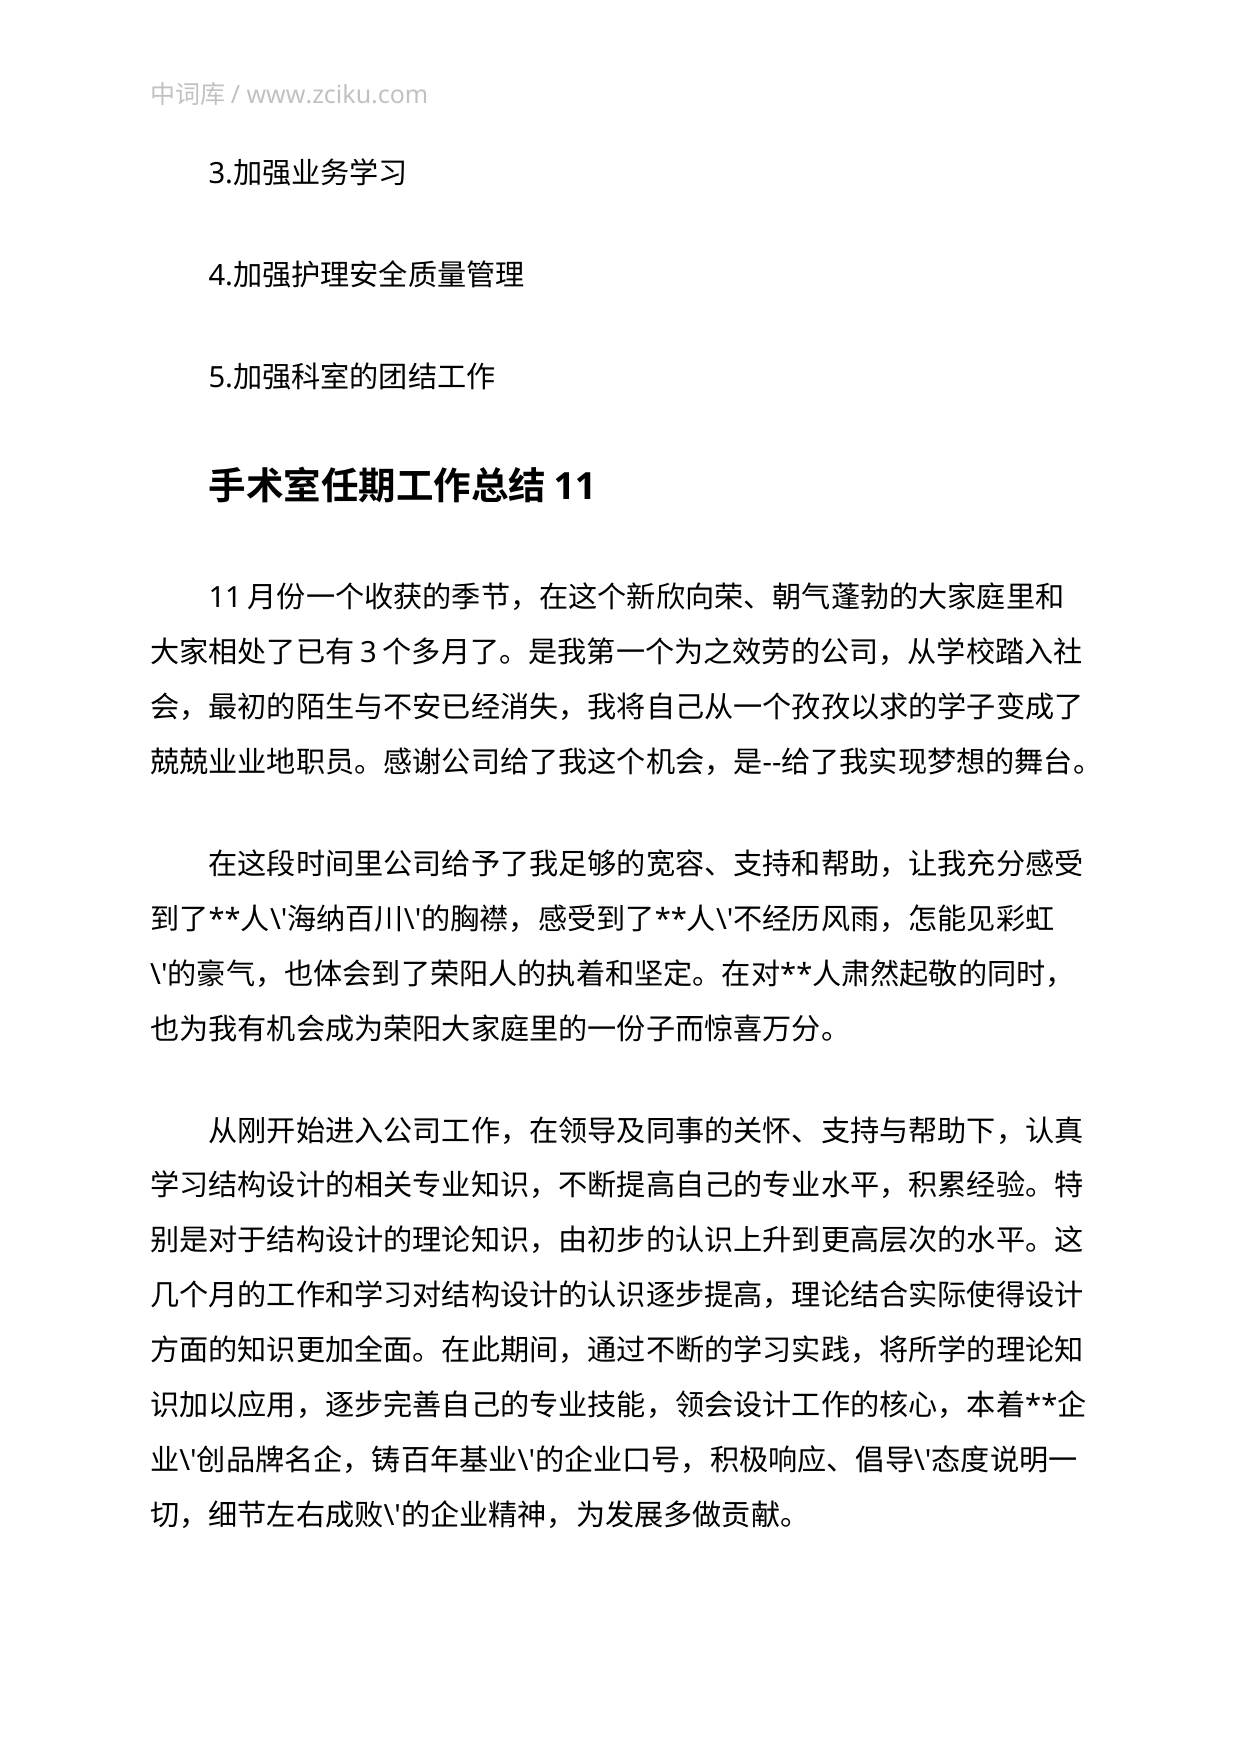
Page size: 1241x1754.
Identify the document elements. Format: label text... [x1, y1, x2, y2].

text 从刚开始进入公司工作，在领导及同事的关怀、支持与帮助下，认真学习结构设计的相关专业知识，不断提高自己的专业水平，积累经验。特别是对于结构设计的理论知识，由初步的认识上升到更高层次的水平。这几个月的工作和学习对结构设计的认识逐步提高，理论结合实际使得设计方面的知识更加全面。在此期间，通过不断的学习实践，将所学的理论知识加以应用，逐步完善自己的专业技能，领会设计工作的核心，本着**企业\'创品牌名企，铸百年基业\'的企业口号，积极响应、倡导\'态度说明一切，细节左右成败\'的企业精神，为发展多做贡献。 [150, 1107, 1090, 1534]
text 11月份一个收获的季节，在这个新欣向荣、朝气蓬勃的大家庭里和大家相处了已有3个多月了。是我第一个为之效劳的公司，从学校踏入社会，最初的陌生与不安已经消失，我将自己从一个孜孜以求的学子变成了兢兢业业地职员。感谢公司给了我这个机会，是--给了我实现梦想的舞台。 [150, 573, 1090, 781]
text 4.加强护理安全质量管理 [150, 252, 1090, 294]
text 手术室任期工作总结11 [150, 456, 1090, 510]
text 在这段时间里公司给予了我足够的宽容、支持和帮助，让我充分感受到了**人\'海纳百川\'的胸襟，感受到了**人\'不经历风雨，怎能见彩虹\'的豪气，也体会到了荣阳人的执着和坚定。在对**人肃然起敬的同时，也为我有机会成为荣阳大家庭里的一份子而惊喜万分。 [150, 840, 1090, 1048]
text 3.加强业务学习 [150, 150, 1090, 192]
text 5.加强科室的团结工作 [150, 354, 1090, 396]
